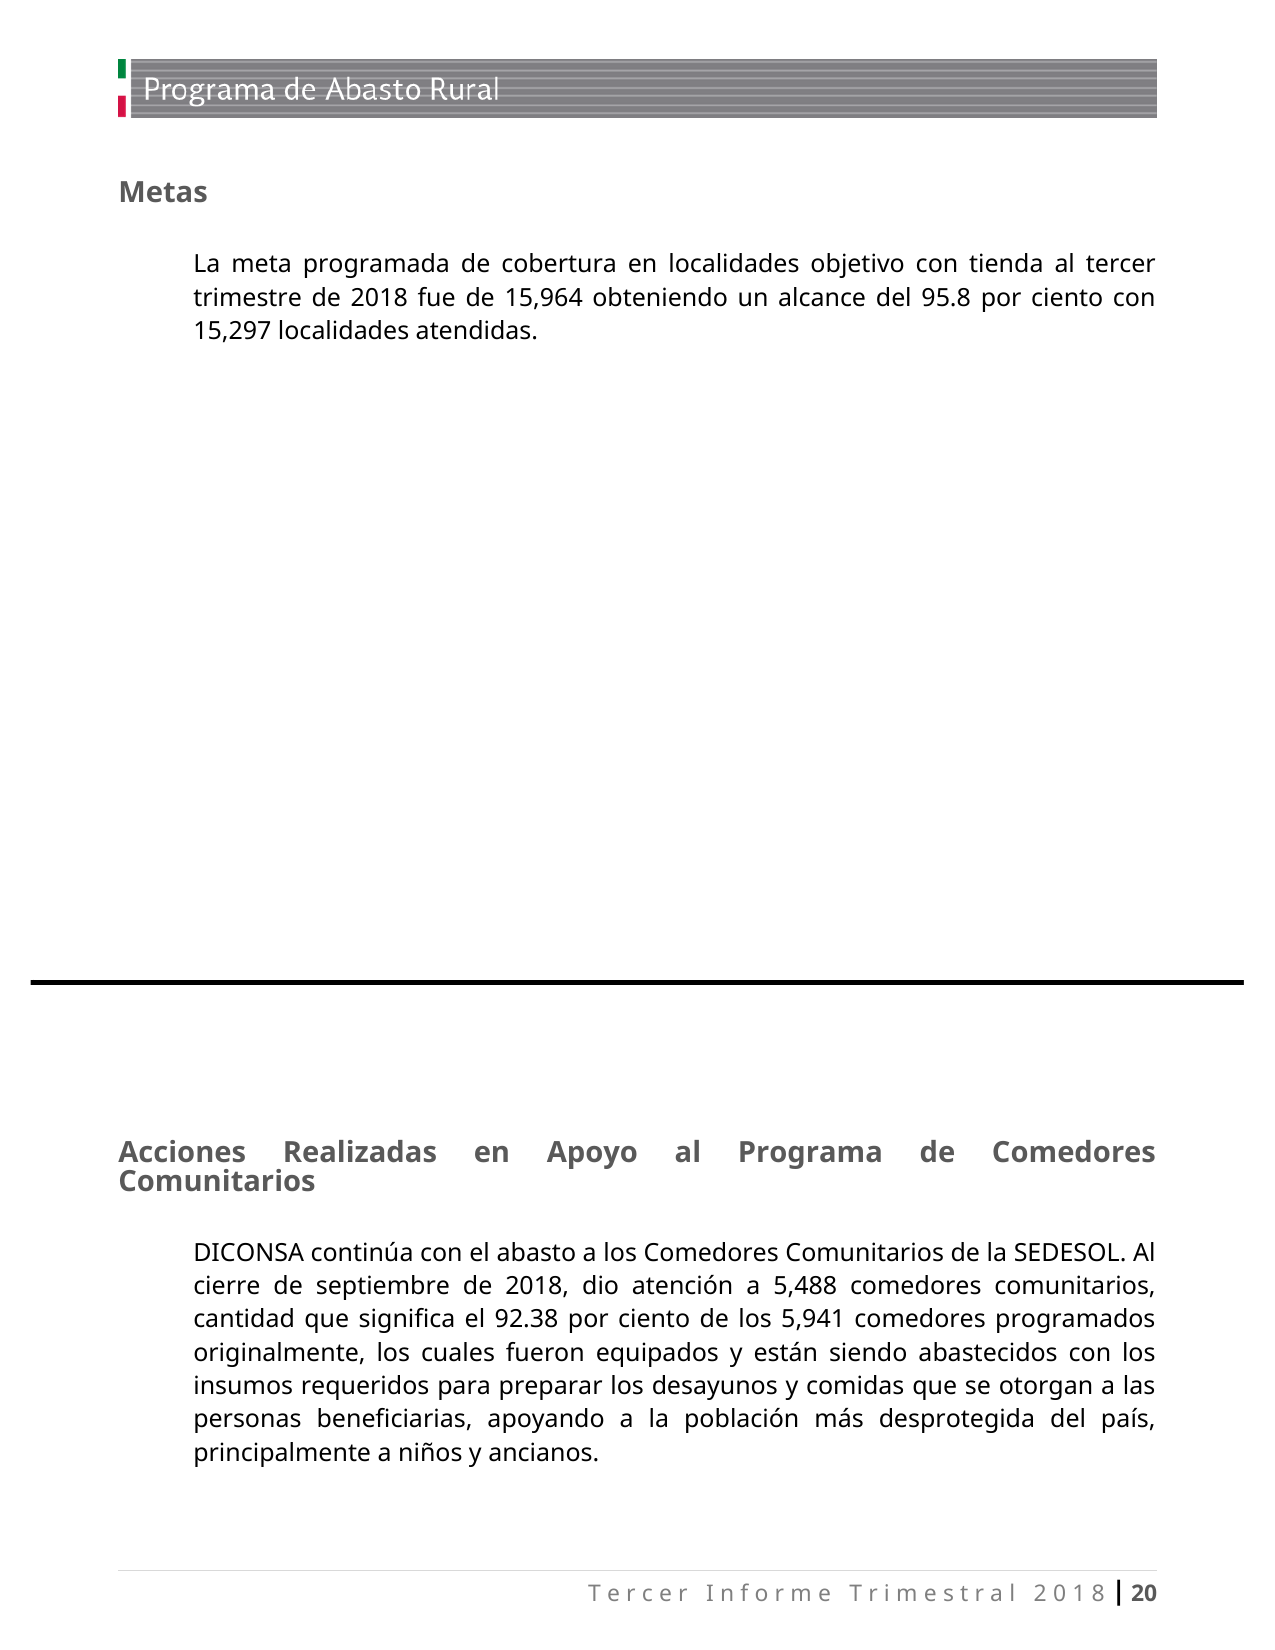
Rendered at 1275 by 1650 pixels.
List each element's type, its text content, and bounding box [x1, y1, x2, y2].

text Acciones Realizadas en Apoyo al Programa de Comedores Comunitarios [118, 1139, 1157, 1197]
text DICONSA continúa con el abasto a los Comedores Comunitarios de la SEDESOL. Al cierre de septiembre de 2018, dio atención a 5,488 comedores comunitarios, cantidad que significa el 92.38 por ciento de los 5,941 comedores programados originalmente, los cuales fueron equipados y están siendo abastecidos con los insumos requeridos para preparar los desayunos y comidas que se otorgan a las personas beneficiarias, apoyando a la población más desprotegida del país, principalmente a niños y ancianos. [193, 1234, 1157, 1468]
picture [118, 59, 1157, 123]
text Metas [118, 150, 1157, 209]
text La meta programada de cobertura en localidades objetivo con tienda al tercer trimestre de 2018 fue de 15,964 obteniendo un alcance del 95.8 por ciento con 15,297 localidades atendidas. [193, 246, 1157, 346]
